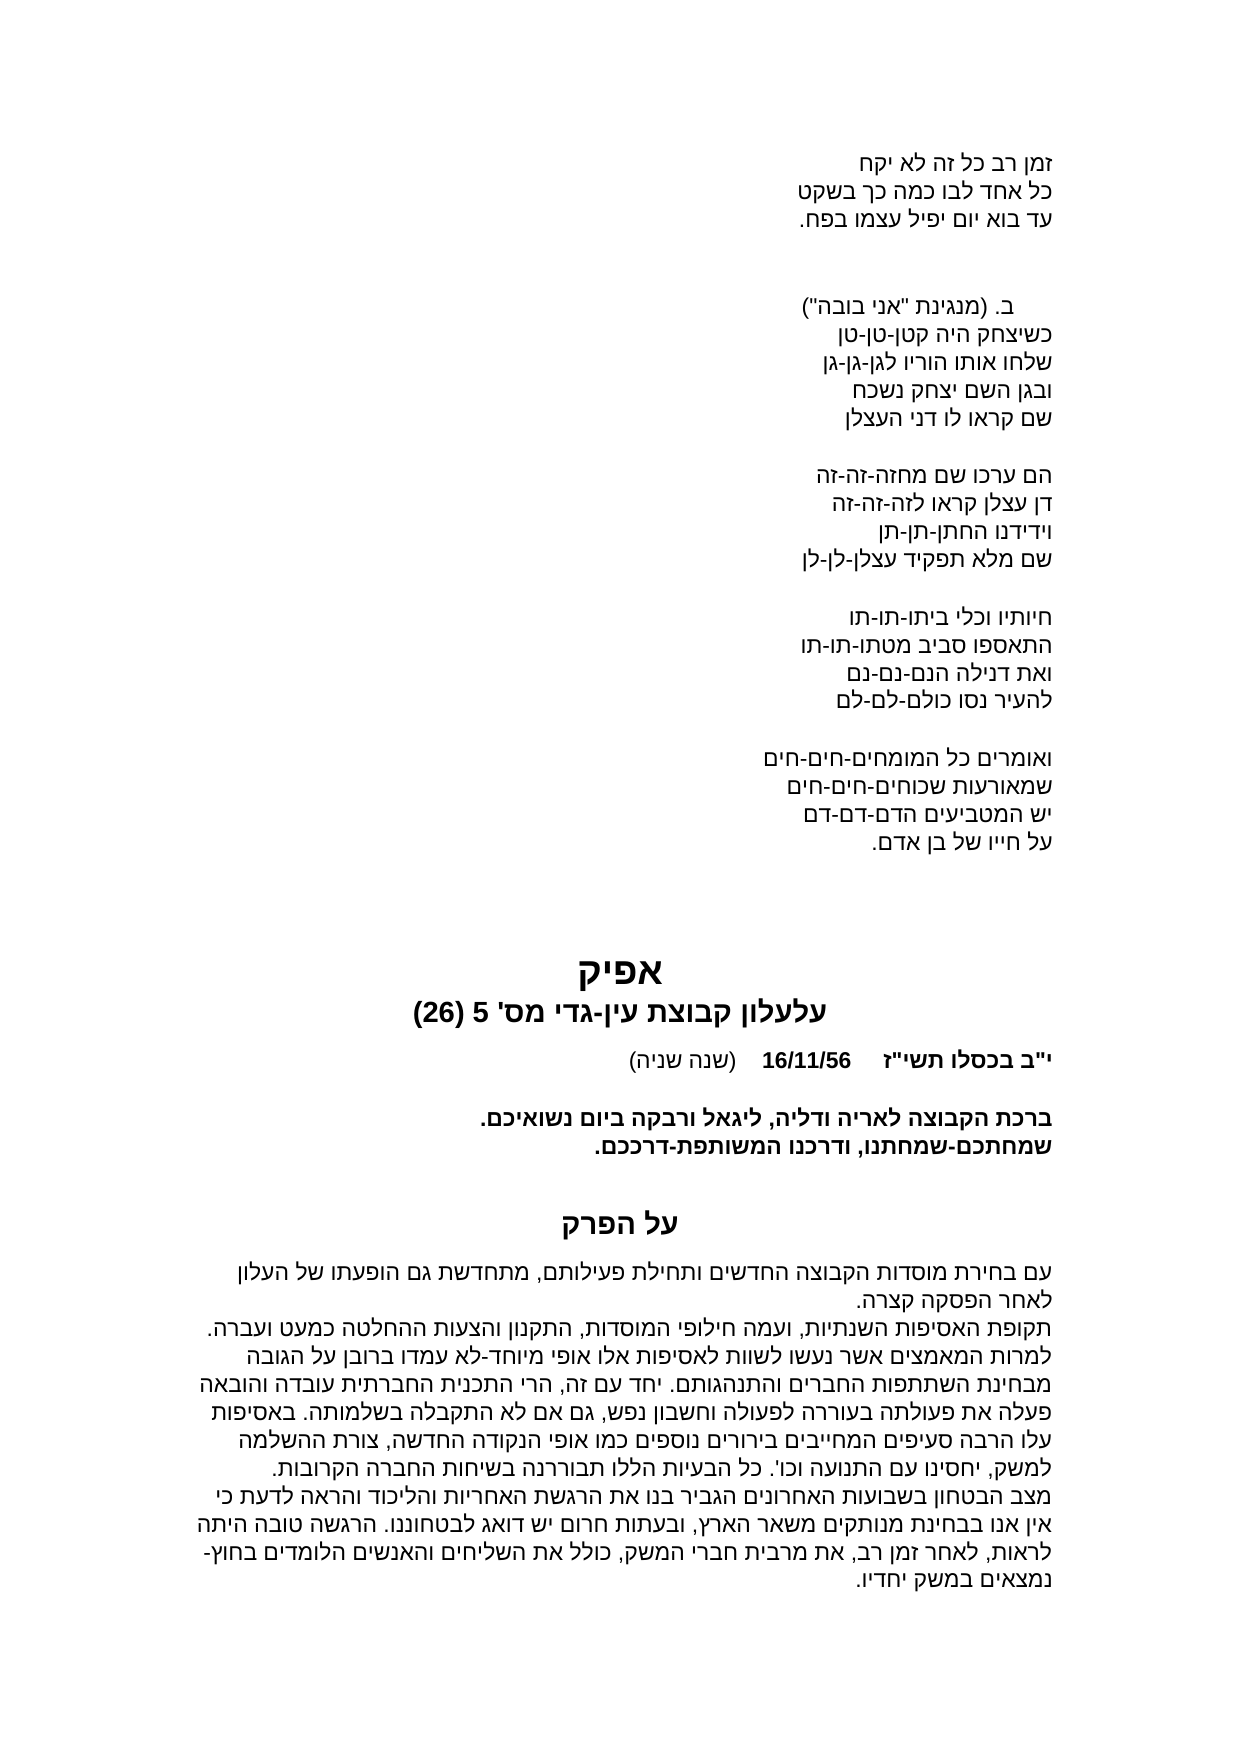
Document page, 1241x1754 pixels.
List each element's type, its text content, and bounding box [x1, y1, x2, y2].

text כשיצחק היה קטן-טן-טן [187, 321, 1053, 347]
text הם ערכו שם מחזה-זה-זה [187, 462, 1053, 489]
text י"ב בכסלו תשי"ז 16/11/56 (שנה שניה) [187, 1047, 1053, 1074]
text שם קראו לו דני העצלן [187, 405, 1053, 431]
text שלחו אותו הוריו לגן-גן-גן [187, 349, 1053, 375]
text להעיר נסו כולם-לם-לם [187, 687, 1053, 714]
text עלעלון קבוצת עין-גדי מס' 5 (26) [187, 995, 1053, 1029]
text שמאורעות שכוחים-חים-חים [187, 773, 1053, 799]
text חיותיו וכלי ביתו-תו-תו [187, 604, 1053, 630]
text כל אחד לבו כמה כך בשקט [187, 178, 1053, 204]
text מצב הבטחון בשבועות האחרונים הגביר בנו את הרגשת האחריות והליכוד והראה לדעת כי אין אנו בבחינת מנותקים משאר הארץ, ובעתות חרום יש דואג לבטחוננו. הרגשה טובה היתה לראות, לאחר זמן רב, את מרבית חברי המשק, כולל את השליחים והאנשים הלומדים בחוץ- נמצאים במשק יחדיו. [187, 1483, 1053, 1593]
text על הפרק [187, 1207, 1053, 1241]
text ואומרים כל המומחים-חים-חים [187, 745, 1053, 771]
text עד בוא יום יפיל עצמו בפח. [187, 206, 1053, 232]
text וידידנו החתן-תן-תן [187, 518, 1053, 544]
text זמן רב כל זה לא יקח [187, 150, 1053, 176]
text עם בחירת מוסדות הקבוצה החדשים ותחילת פעילותם, מתחדשת גם הופעתו של העלון לאחר הפסקה קצרה. [187, 1259, 1053, 1313]
text שם מלא תפקיד עצלן-לן-לן [187, 546, 1053, 572]
text תקופת האסיפות השנתיות, ועמה חילופי המוסדות, התקנון והצעות ההחלטה כמעט ועברה. למרות המאמצים אשר נעשו לשוות לאסיפות אלו אופי מיוחד-לא עמדו ברובן על הגובה מבחינת השתתפות החברים והתנהגותם. יחד עם זה, הרי התכנית החברתית עובדה והובאה פעלה את פעולתה בעוררה לפעולה וחשבון נפש, גם אם לא התקבלה בשלמותה. באסיפות עלו הרבה סעיפים המחייבים בירורים נוספים כמו אופי הנקודה החדשה, צורת ההשלמה למשק, יחסינו עם התנועה וכו'. כל הבעיות הללו תבוררנה בשיחות החברה הקרובות. [187, 1315, 1053, 1481]
text יש המטביעים הדם-דם-דם [187, 801, 1053, 827]
text התאספו סביב מטתו-תו-תו [187, 632, 1053, 658]
text ברכת הקבוצה לאריה ודליה, ליגאל ורבקה ביום נשואיכם. [187, 1105, 1053, 1131]
text ב. (מנגינת "אני בובה") [187, 293, 1053, 319]
text אפיק [187, 949, 1053, 993]
text ואת דנילה הנם-נם-נם [187, 659, 1053, 686]
text דן עצלן קראו לזה-זה-זה [187, 490, 1053, 517]
text ובגן השם יצחק נשכח [187, 377, 1053, 403]
text על חייו של בן אדם. [187, 829, 1053, 855]
text שמחתכם-שמחתנו, ודרכנו המשותפת-דרככם. [187, 1133, 1053, 1159]
